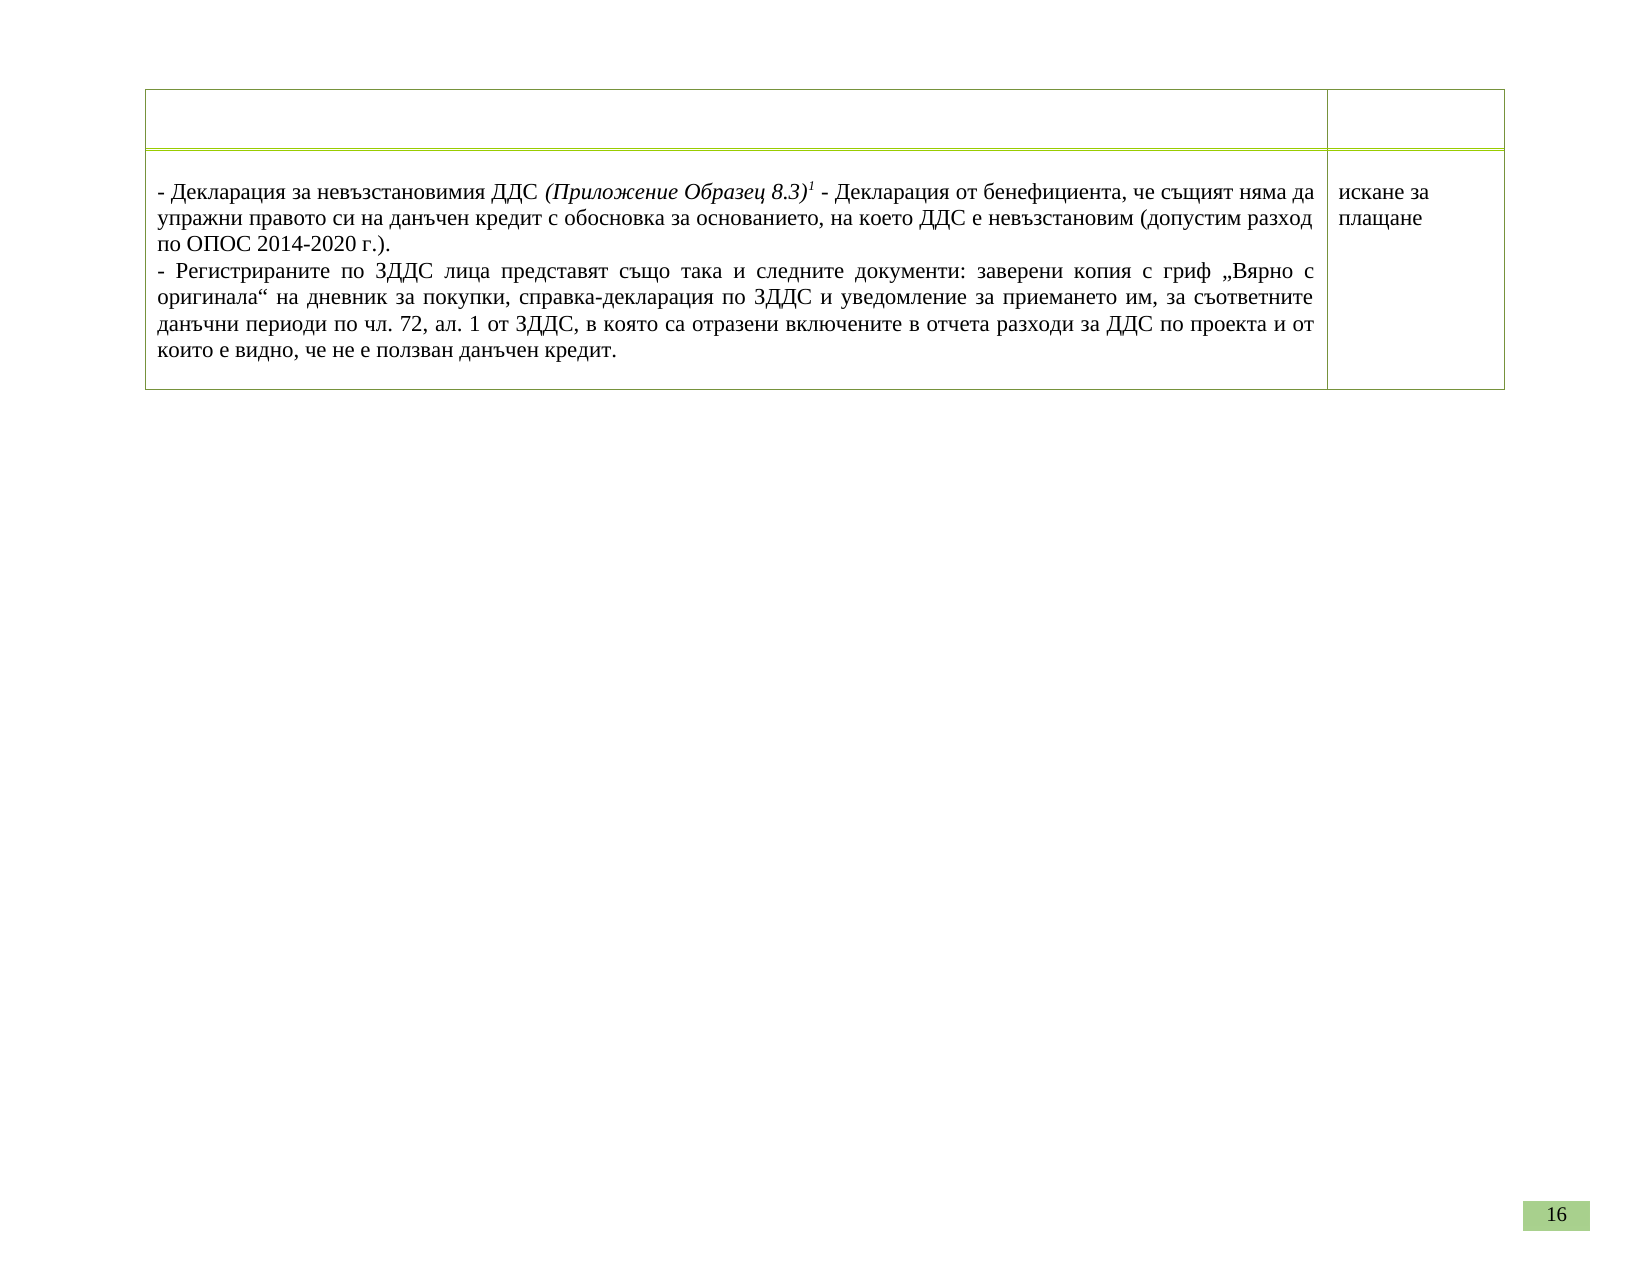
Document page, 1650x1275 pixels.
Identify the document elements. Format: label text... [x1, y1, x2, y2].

table_cell Междинно/ Окончателно искане за плащане [1328, 151, 1504, 389]
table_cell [146, 90, 1327, 148]
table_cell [1328, 90, 1504, 148]
